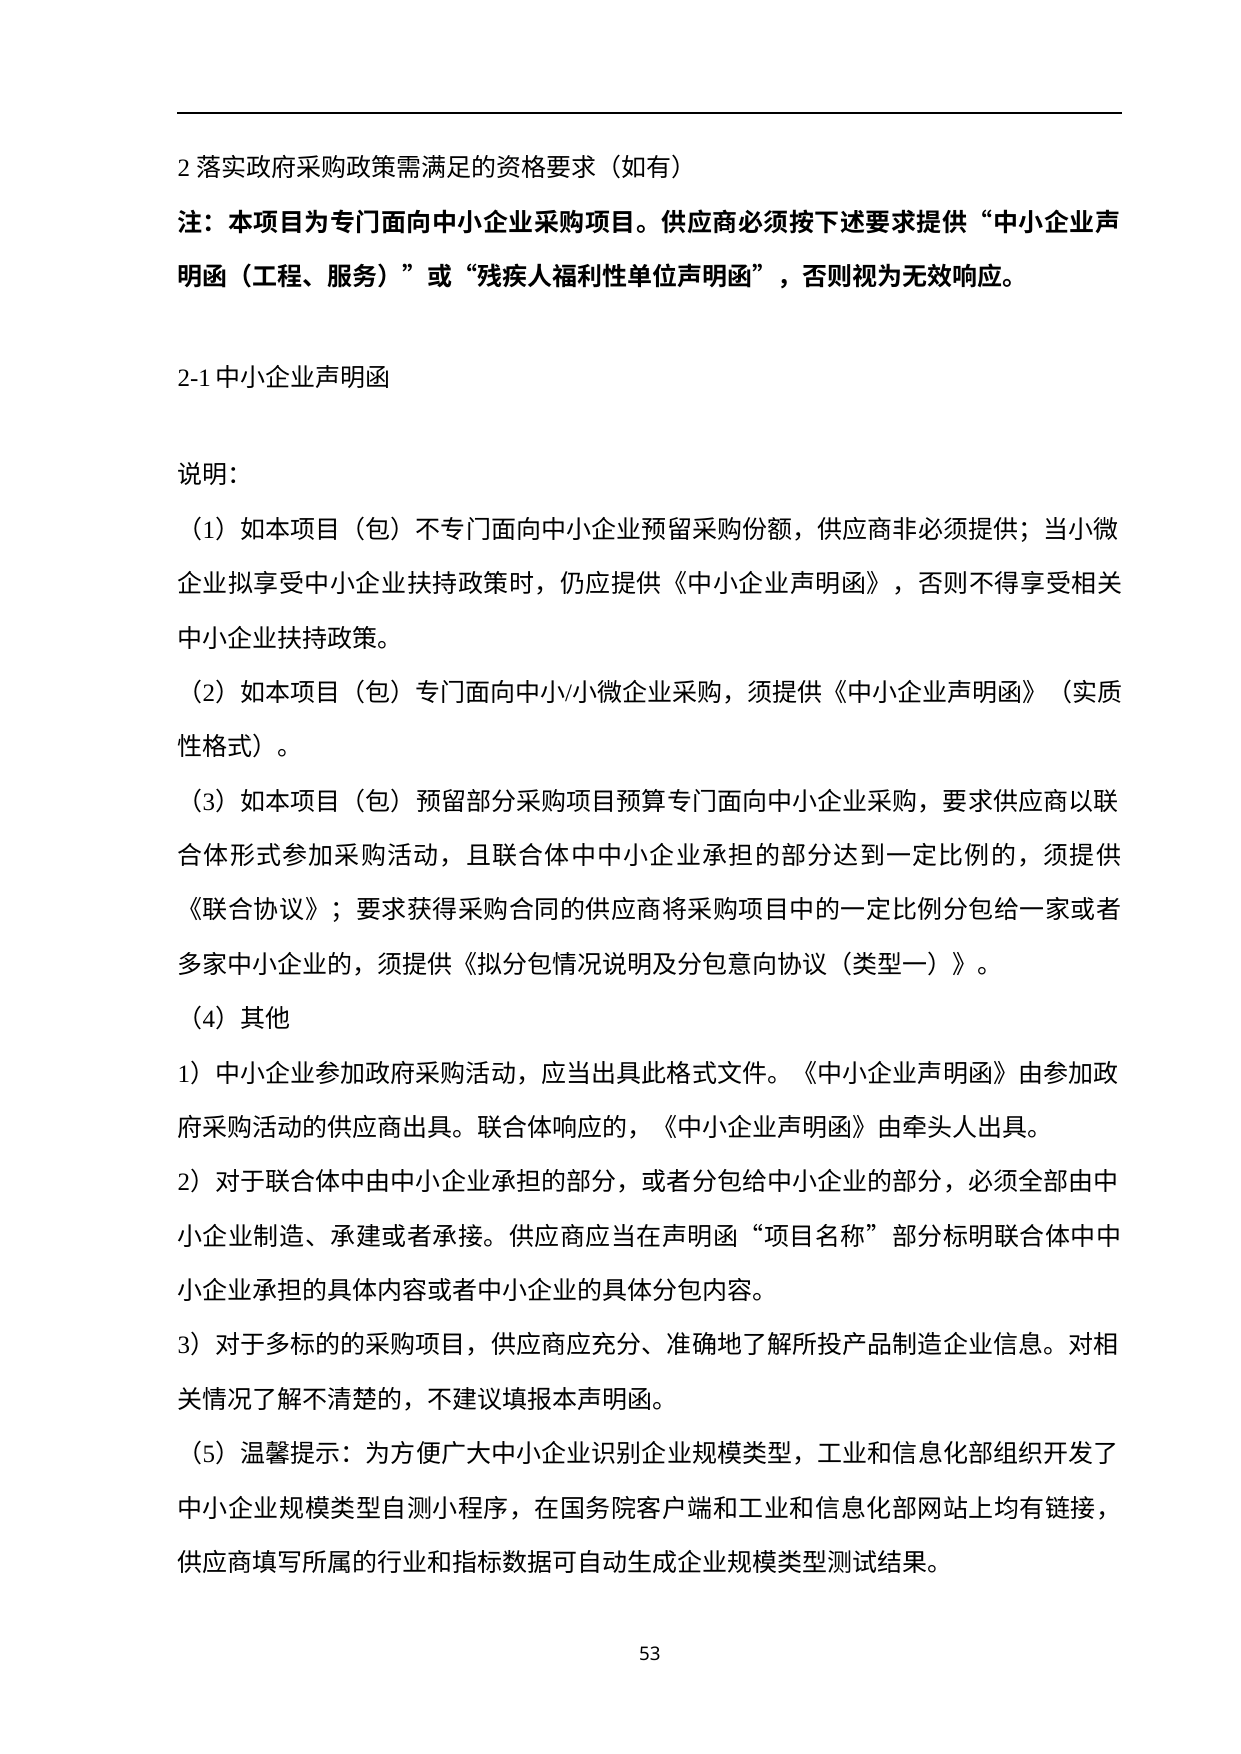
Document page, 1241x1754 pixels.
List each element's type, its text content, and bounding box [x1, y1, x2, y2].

text （3）如本项目（包）预留部分采购项目预算专门面向中小企业采购，要求供应商以联合体形式参加采购活动，且联合体中中小企业承担的部分达到一定比例的，须提供《联合协议》；要求获得采购合同的供应商将采购项目中的一定比例分包给一家或者多家中小企业的，须提供《拟分包情况说明及分包意向协议（类型一）》。 [177, 781, 1122, 981]
text 1）中小企业参加政府采购活动，应当出具此格式文件。《中小企业声明函》由参加政府采购活动的供应商出具。联合体响应的，《中小企业声明函》由牵头人出具。 [177, 1053, 1122, 1144]
text （2）如本项目（包）专门面向中小/小微企业采购，须提供《中小企业声明函》（实质性格式）。 [177, 672, 1122, 763]
text 2 落实政府采购政策需满足的资格要求（如有） [177, 148, 1122, 184]
text （1）如本项目（包）不专门面向中小企业预留采购份额，供应商非必须提供；当小微企业拟享受中小企业扶持政策时，仍应提供《中小企业声明函》，否则不得享受相关中小企业扶持政策。 [177, 509, 1122, 654]
text 说明： [177, 455, 1122, 491]
text （5）温馨提示：为方便广大中小企业识别企业规模类型，工业和信息化部组织开发了中小企业规模类型自测小程序，在国务院客户端和工业和信息化部网站上均有链接，供应商填写所属的行业和指标数据可自动生成企业规模类型测试结果。 [177, 1434, 1122, 1579]
text 2）对于联合体中由中小企业承担的部分，或者分包给中小企业的部分，必须全部由中小企业制造、承建或者承接。供应商应当在声明函“项目名称”部分标明联合体中中小企业承担的具体内容或者中小企业的具体分包内容。 [177, 1162, 1122, 1307]
text 3）对于多标的的采购项目，供应商应充分、准确地了解所投产品制造企业信息。对相关情况了解不清楚的，不建议填报本声明函。 [177, 1325, 1122, 1416]
text （4）其他 [177, 999, 1122, 1035]
text 2-1中小企业声明函 [177, 357, 1122, 394]
text 注：本项目为专门面向中小企业采购项目。供应商必须按下述要求提供“中小企业声明函（工程、服务）”或“残疾人福利性单位声明函”，否则视为无效响应。 [177, 202, 1122, 293]
